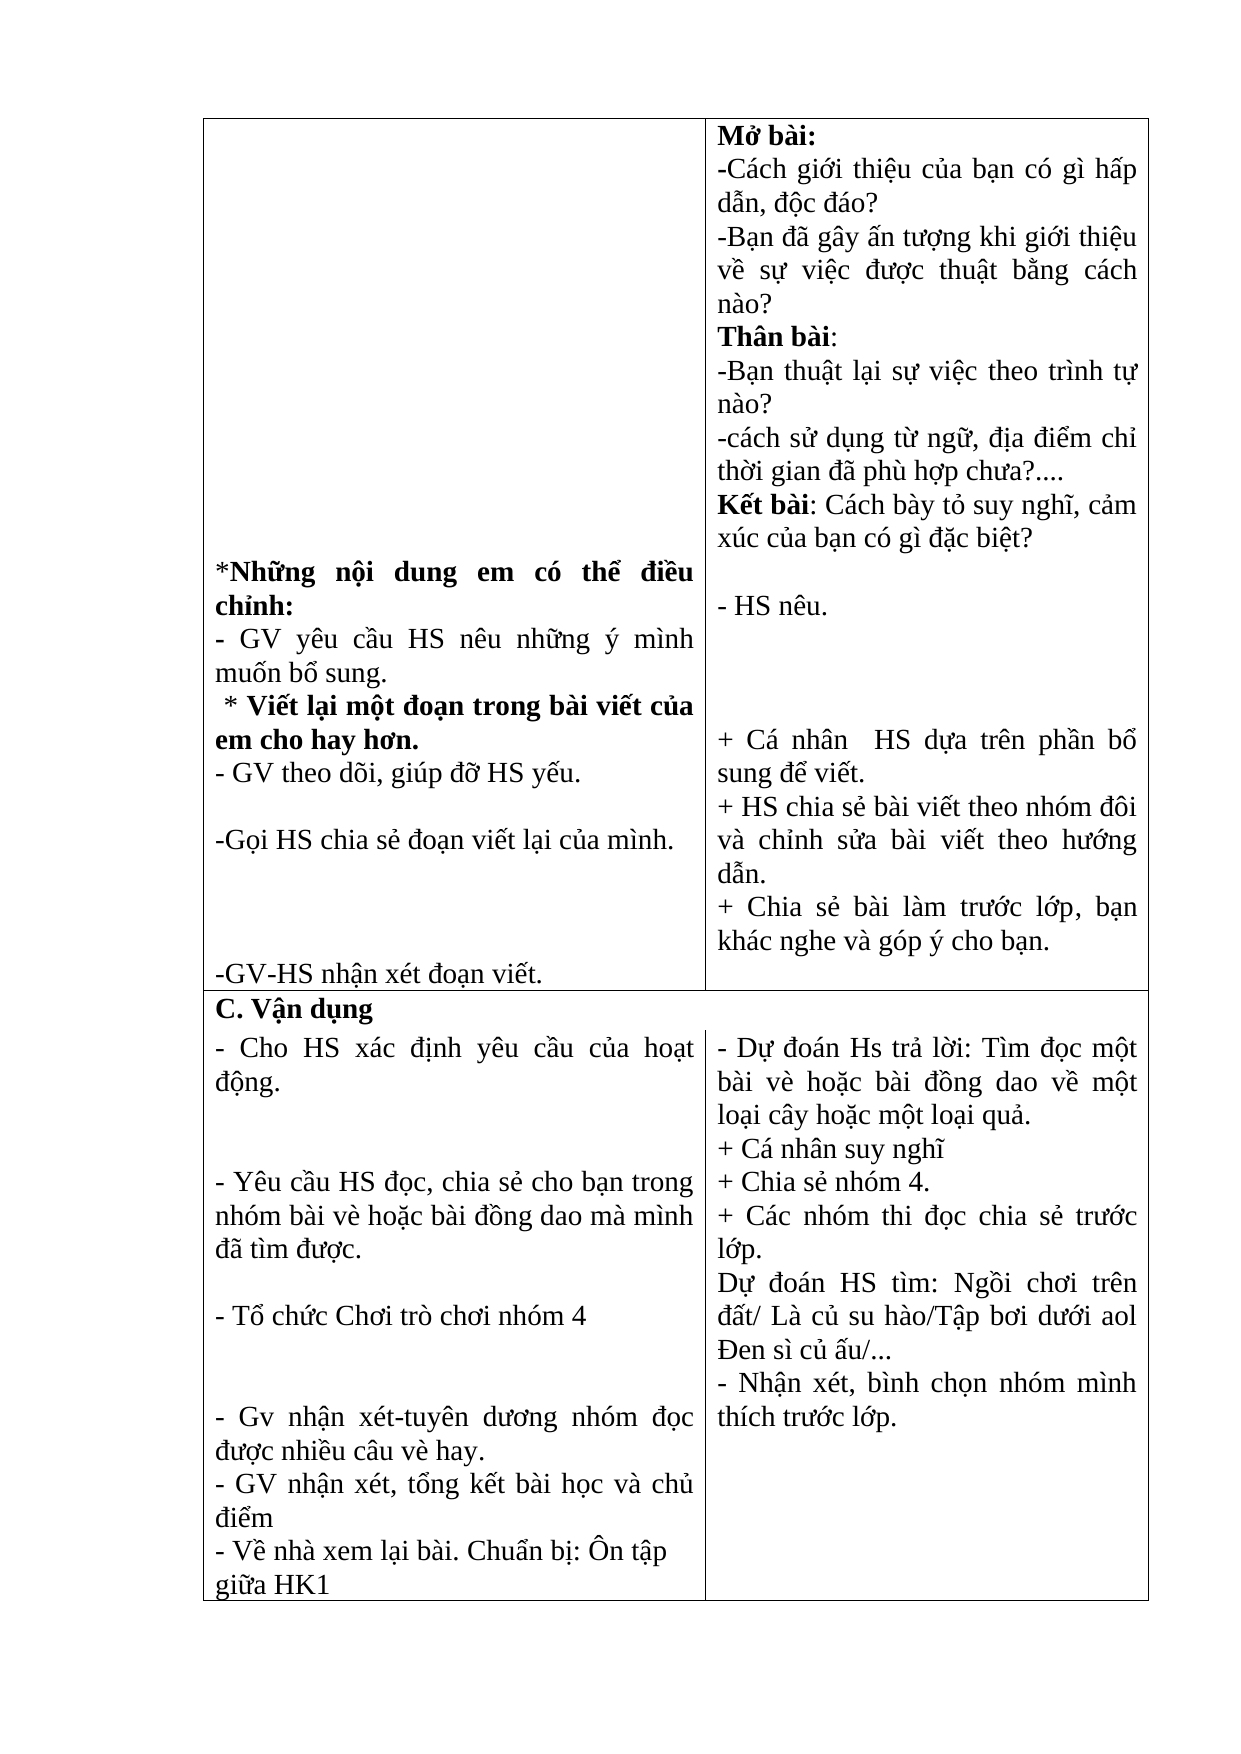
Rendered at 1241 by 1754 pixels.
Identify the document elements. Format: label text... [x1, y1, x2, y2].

table_cell C. Vận dụng [204, 991, 1148, 1030]
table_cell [204, 119, 705, 990]
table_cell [706, 119, 1148, 990]
table_cell - Dự đoán Hs trả lời: Tìm đọc một bài vè hoặc bài đồng dao về một loại cây hoặc một loại quả. + Cá nhân suy nghĩ + Chia sẻ nhóm 4. + Các nhóm thi đọc chia sẻ trước lớp. Dự đoán HS tìm: Ngồi chơi trên đất/ Là củ su hào/Tập bơi dưới aol Đen sì củ ấu/... - Nhận xét, bình chọn nhóm mình thích trước lớp. [706, 1030, 1148, 1600]
table_cell - Cho HS xác định yêu cầu của hoạt động. - Yêu cầu HS đọc, chia sẻ cho bạn trong nhóm bài vè hoặc bài đồng dao mà mình đã tìm được. - Tổ chức Chơi trò chơi nhóm 4 - Gv nhận xét-tuyên dương nhóm đọc được nhiều câu vè hay. - GV nhận xét, tổng kết bài học và chủ điểm - Về nhà xem lại bài. Chuẩn bị: Ôn tập giữa HK1 [204, 1030, 705, 1600]
